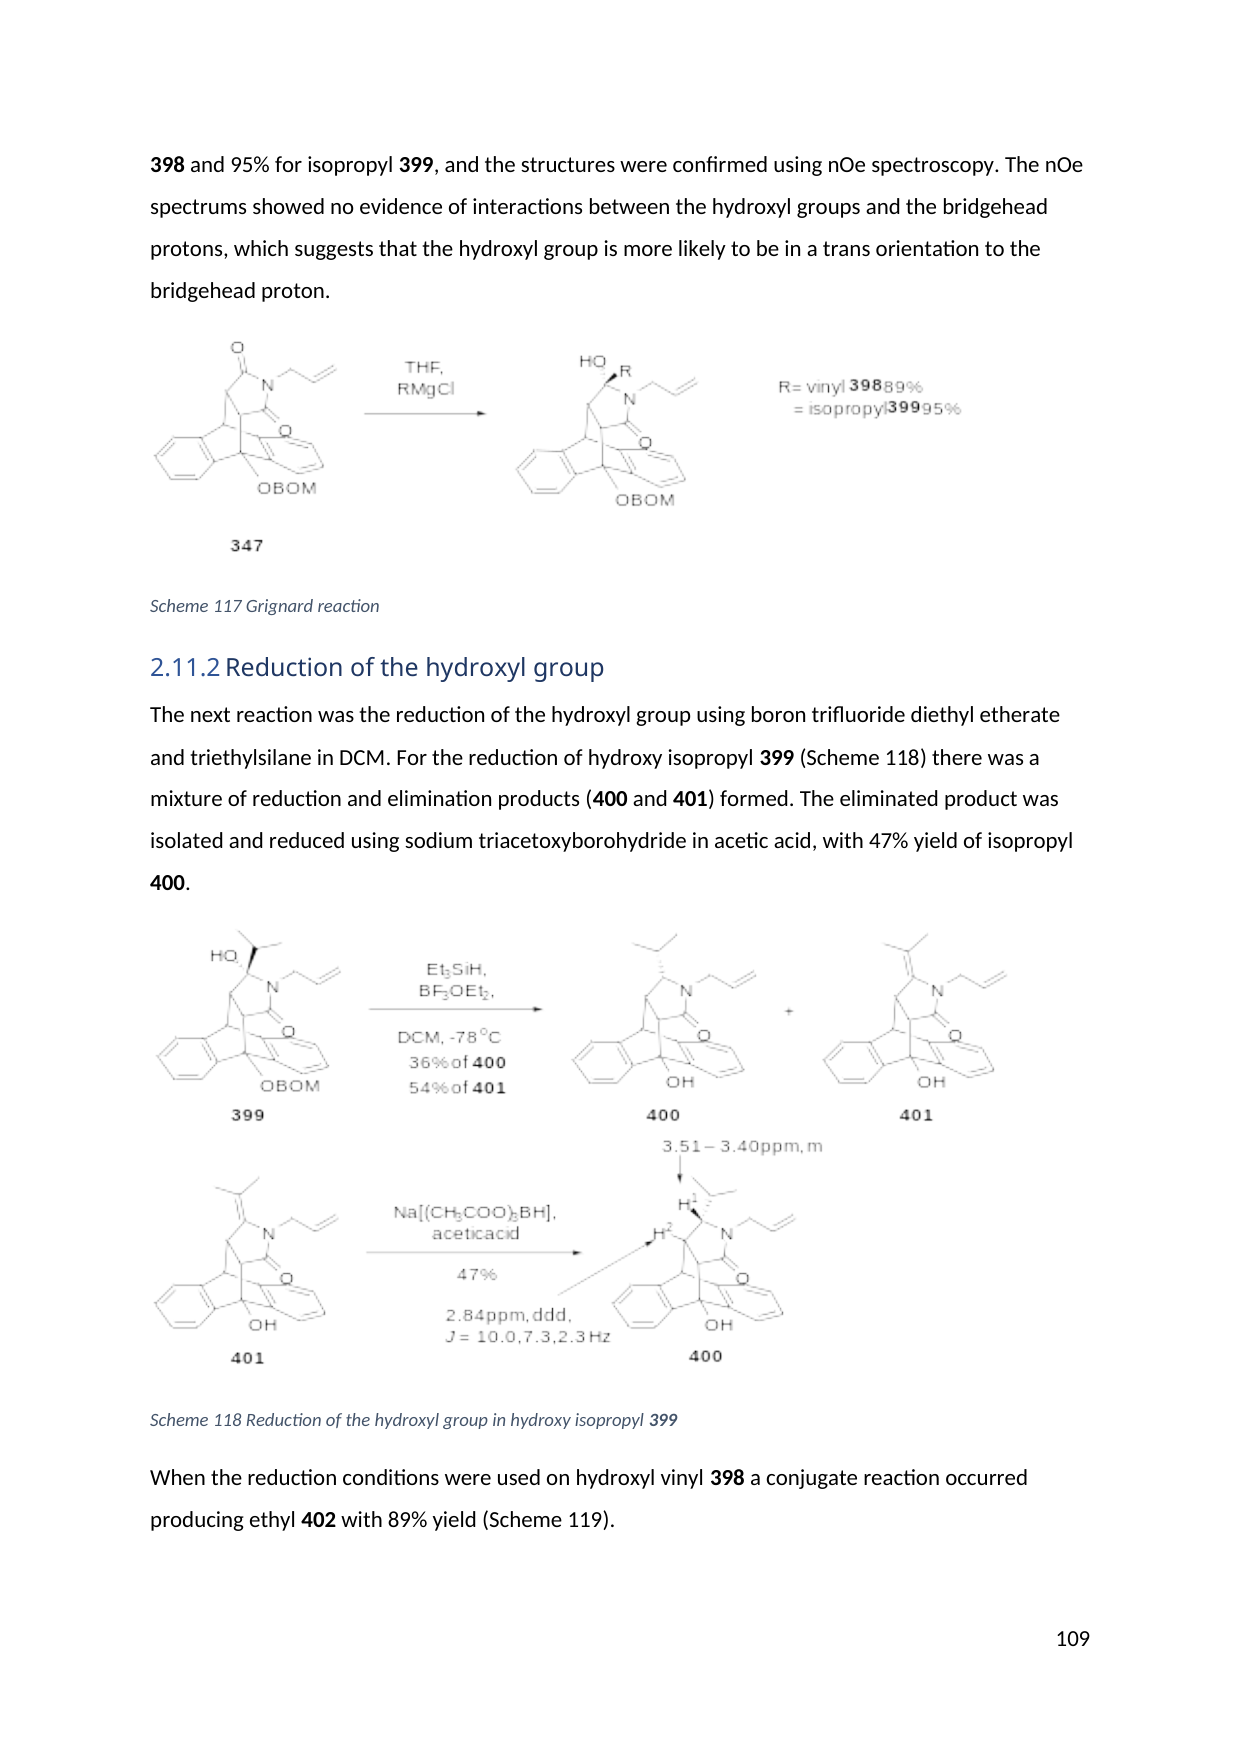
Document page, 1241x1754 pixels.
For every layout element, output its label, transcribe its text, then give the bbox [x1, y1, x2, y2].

text When the reduction conditions were used on hydroxyl vinyl 398 a conjugate reaction occurred producing ethyl 402 with 89% yield (Scheme 119). [150, 1463, 1090, 1533]
subtitle Reduction of the hydroxyl group [150, 649, 1090, 684]
text Scheme 117 Grignard reaction [150, 594, 1090, 617]
text Scheme 118 Reduction of the hydroxyl group in hydroxy isopropyl 399 [150, 1408, 1090, 1431]
text The next reaction was the reduction of the hydroxyl group using boron trifluoride diethyl etherate and triethylsilane in DCM. For the reduction of hydroxy isopropyl 399 (Scheme 118) there was a mixture of reduction and elimination products (400 and 401) formed. The eliminated product was isolated and reduced using sodium triacetoxyborohydride in acetic acid, with 47% yield of isopropyl 400. [150, 701, 1090, 897]
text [150, 150, 1090, 304]
